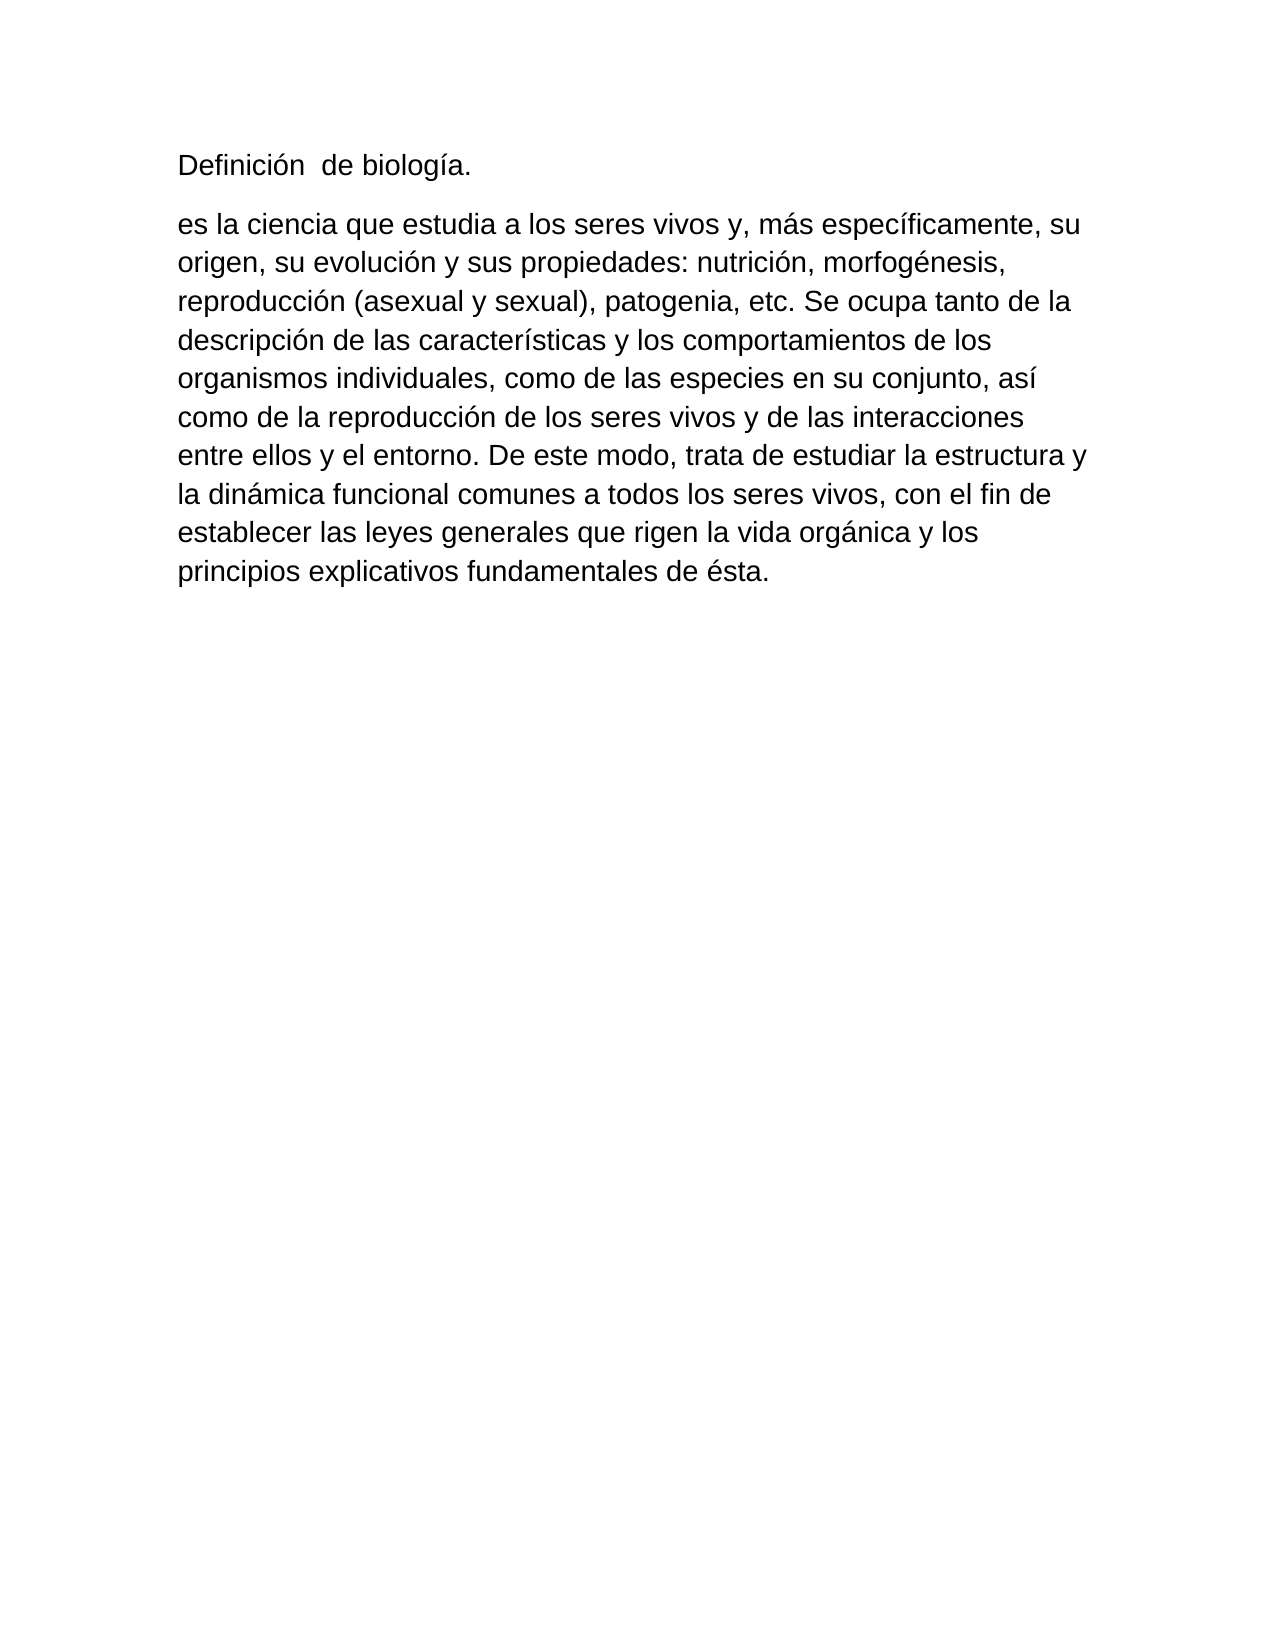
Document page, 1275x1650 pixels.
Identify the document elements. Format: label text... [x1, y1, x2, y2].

text Definición de biología. [177, 148, 1098, 181]
text es la ciencia que estudia a los seres vivos y, más específicamente, su origen, su evolución y sus propiedades: nutrición, morfogénesis, reproducción (asexual y sexual), patogenia, etc. Se ocupa tanto de la descripción de las características y los comportamientos de los organismos individuales, como de las especies en su conjunto, así como de la reproducción de los seres vivos y de las interacciones entre ellos y el entorno. De este modo, trata de estudiar la estructura y la dinámica funcional comunes a todos los seres vivos, con el fin de establecer las leyes generales que rigen la vida orgánica y los principios explicativos fundamentales de ésta. [177, 207, 1098, 587]
